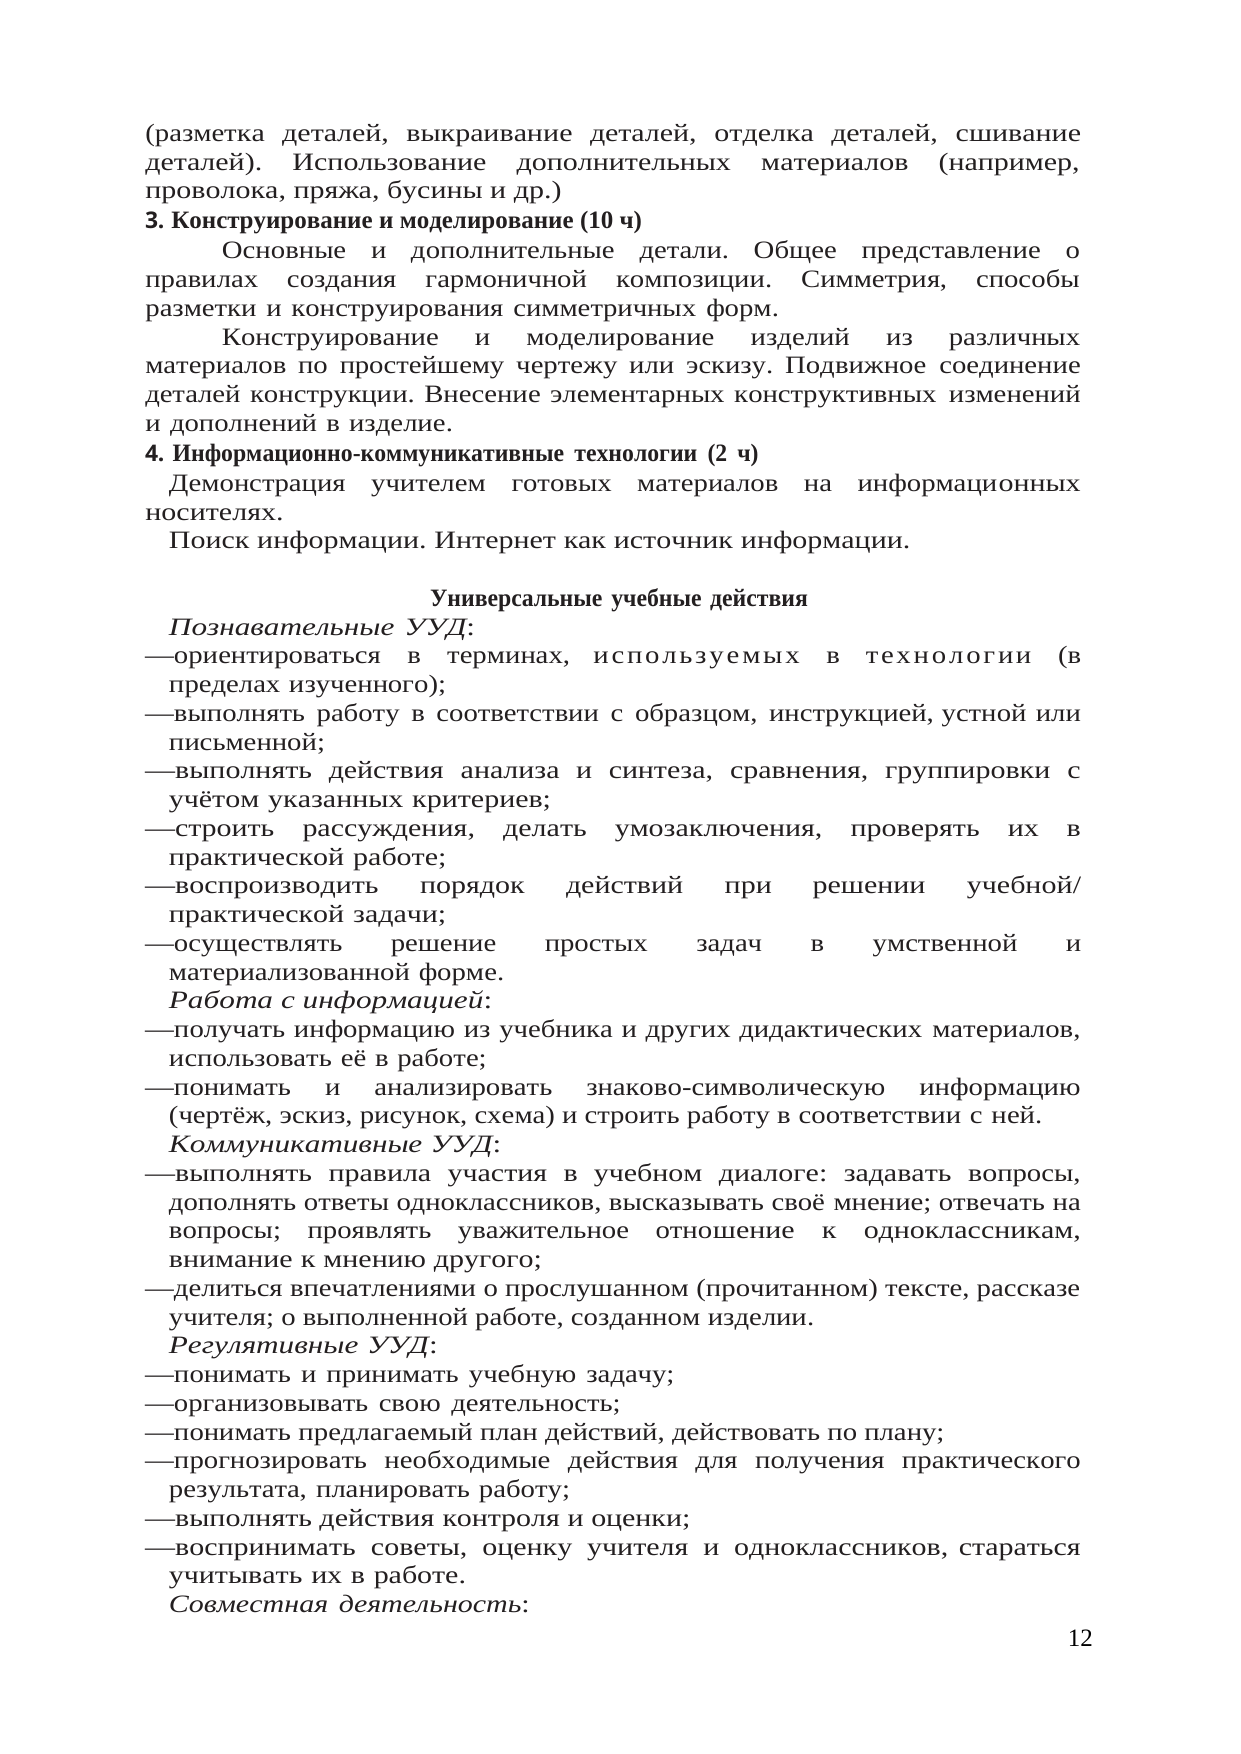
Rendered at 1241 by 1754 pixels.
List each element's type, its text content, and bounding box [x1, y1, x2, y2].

text Регулятивные УУД: [169, 1331, 1092, 1359]
text —выполнять работу в соответствии с образцом, инструкцией, устной или письменной; [145, 698, 1081, 756]
text —понимать и принимать учебную задачу; [145, 1359, 1092, 1388]
text —воспроизводить порядок действий при решении учебной/ практической задачи; [145, 871, 1081, 928]
subtitle Универсальные учебные действия [145, 583, 1092, 612]
subtitle Конструирование и моделирование (10 ч) [145, 204, 1092, 236]
text —выполнять действия контроля и оценки; [145, 1503, 1092, 1532]
text —понимать предлагаемый план действий, действовать по плану; [145, 1417, 1092, 1446]
text Познавательные УУД: [169, 612, 1092, 641]
text Поиск информации. Интернет как источник информации. [169, 526, 1092, 554]
text Совместная деятельность: [169, 1589, 1092, 1618]
text —выполнять правила участия в учебном диалоге: задавать вопросы, дополнять ответы одноклассников, высказывать своё мнение; отвечать на вопросы; проявлять уважительное отношение к одноклассникам, внимание к мнению другого; [145, 1158, 1081, 1273]
text —прогнозировать необходимые действия для получения практического результата, планировать работу; [145, 1446, 1081, 1503]
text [145, 118, 1081, 204]
text Коммуникативные УУД: [169, 1129, 1092, 1158]
text —ориентироваться в терминах, используемых в технологии (в пределах изученного); [145, 641, 1081, 698]
text Демонстрация учителем готовых материалов на информационных носителях. [145, 468, 1081, 526]
text —получать информацию из учебника и других дидактических материалов, использовать её в работе; [145, 1014, 1080, 1072]
text —воспринимать советы, оценку учителя и одноклассников, стараться учитывать их в работе. [145, 1532, 1081, 1589]
text —осуществлять решение простых задач в умственной и материализованной форме. [145, 928, 1081, 986]
text Основные и дополнительные детали. Общее представление о правилах создания гармоничной композиции. Симметрия, способы разметки и конструирования симметричных форм. [145, 236, 1081, 322]
subtitle Информационно-коммуникативные технологии (2 ч) [145, 437, 1092, 468]
text —выполнять действия анализа и синтеза, сравнения, группировки с учётом указанных критериев; [145, 756, 1081, 813]
text Работа с информацией: [169, 986, 1092, 1014]
text —организовывать свою деятельность; [145, 1388, 1092, 1417]
text Конструирование и моделирование изделий из различных материалов по простейшему чертежу или эскизу. Подвижное соединение деталей конструкции. Внесение элементарных конструктивных изменений и дополнений в изделие. [145, 322, 1081, 437]
text —строить рассуждения, делать умозаключения, проверять их в практической работе; [145, 813, 1081, 871]
text —понимать и анализировать знаково-символическую информацию (чертёж, эскиз, рисунок, схема) и строить работу в соответствии с ней. [145, 1072, 1080, 1129]
text —делиться впечатлениями о прослушанном (прочитанном) тексте, рассказе учителя; о выполненной работе, созданном изделии. [145, 1273, 1080, 1331]
